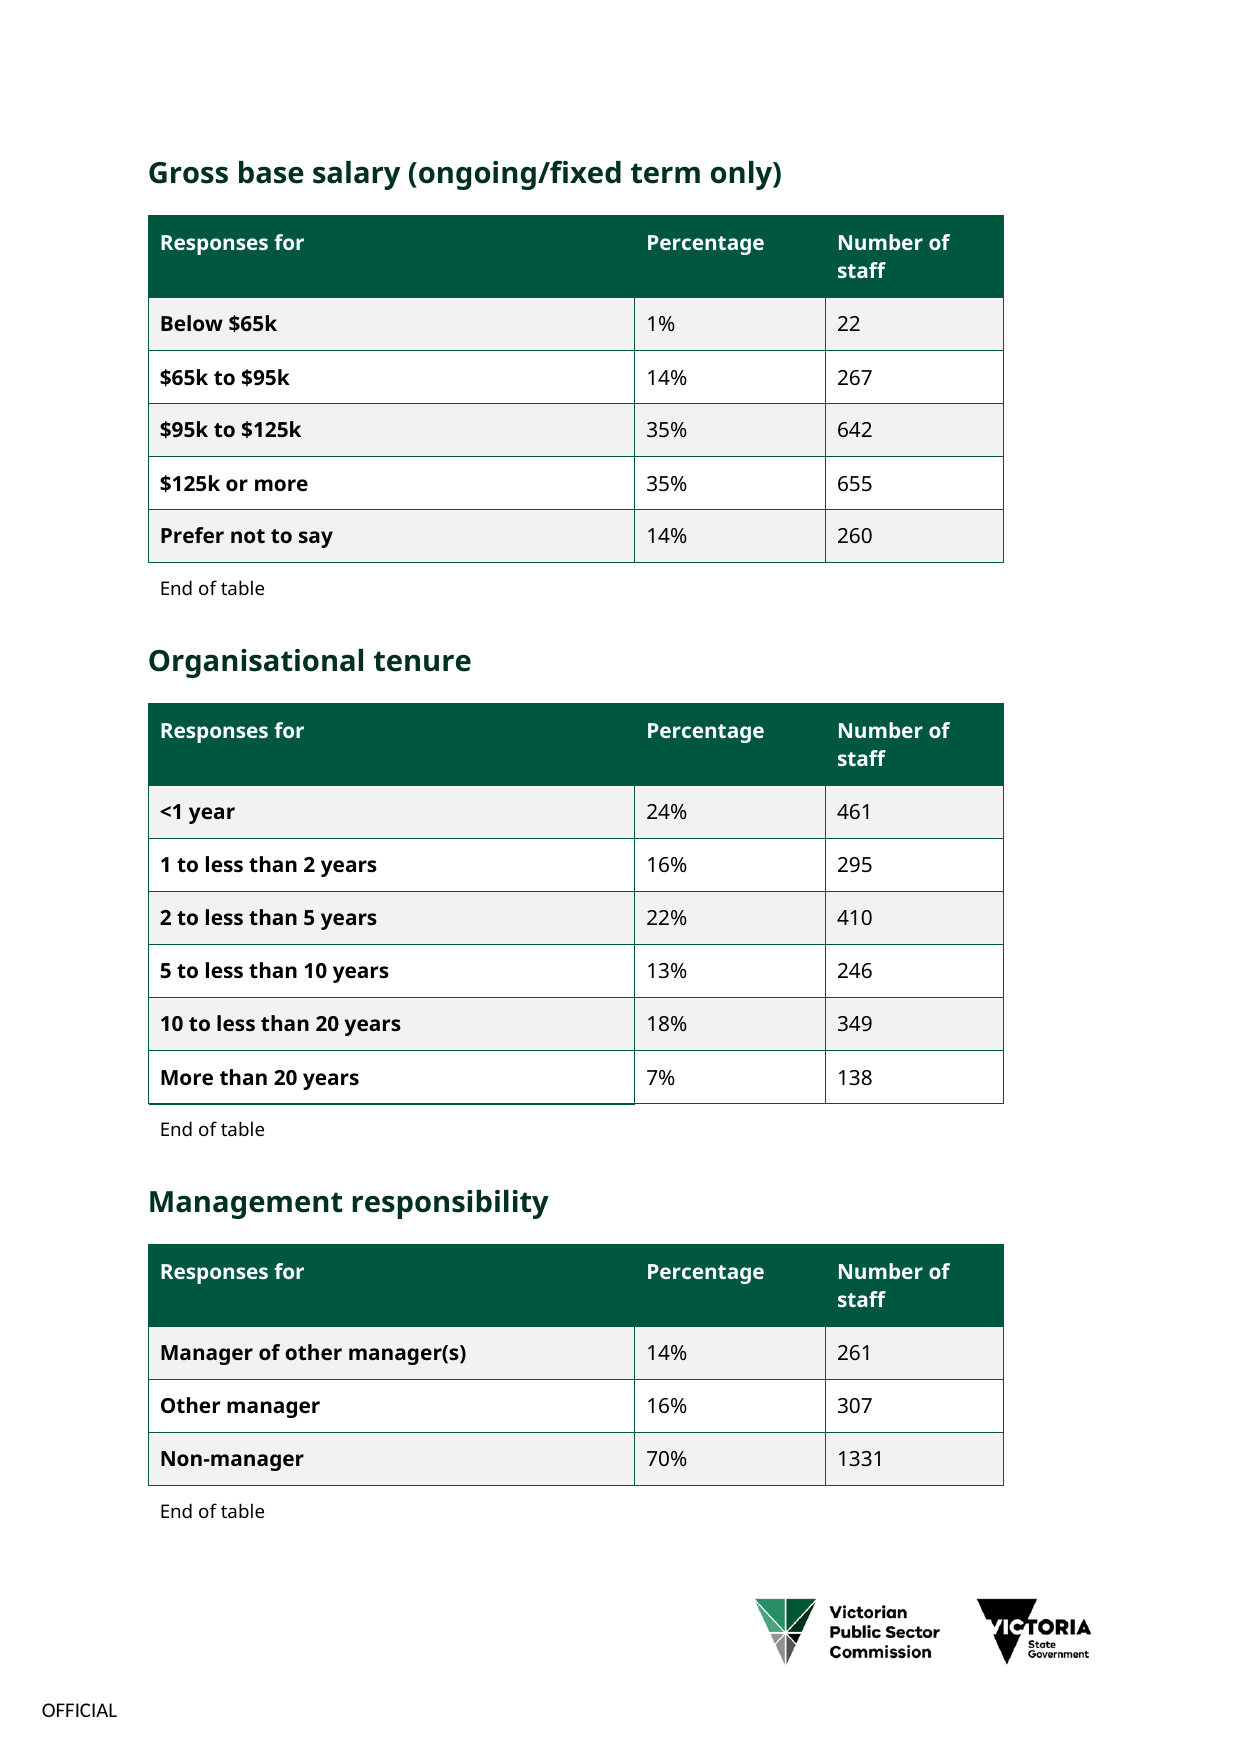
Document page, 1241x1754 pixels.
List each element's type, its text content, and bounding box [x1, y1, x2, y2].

subtitle Organisational tenure [148, 641, 1092, 680]
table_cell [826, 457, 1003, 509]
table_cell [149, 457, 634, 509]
subtitle Management responsibility [148, 1182, 1092, 1221]
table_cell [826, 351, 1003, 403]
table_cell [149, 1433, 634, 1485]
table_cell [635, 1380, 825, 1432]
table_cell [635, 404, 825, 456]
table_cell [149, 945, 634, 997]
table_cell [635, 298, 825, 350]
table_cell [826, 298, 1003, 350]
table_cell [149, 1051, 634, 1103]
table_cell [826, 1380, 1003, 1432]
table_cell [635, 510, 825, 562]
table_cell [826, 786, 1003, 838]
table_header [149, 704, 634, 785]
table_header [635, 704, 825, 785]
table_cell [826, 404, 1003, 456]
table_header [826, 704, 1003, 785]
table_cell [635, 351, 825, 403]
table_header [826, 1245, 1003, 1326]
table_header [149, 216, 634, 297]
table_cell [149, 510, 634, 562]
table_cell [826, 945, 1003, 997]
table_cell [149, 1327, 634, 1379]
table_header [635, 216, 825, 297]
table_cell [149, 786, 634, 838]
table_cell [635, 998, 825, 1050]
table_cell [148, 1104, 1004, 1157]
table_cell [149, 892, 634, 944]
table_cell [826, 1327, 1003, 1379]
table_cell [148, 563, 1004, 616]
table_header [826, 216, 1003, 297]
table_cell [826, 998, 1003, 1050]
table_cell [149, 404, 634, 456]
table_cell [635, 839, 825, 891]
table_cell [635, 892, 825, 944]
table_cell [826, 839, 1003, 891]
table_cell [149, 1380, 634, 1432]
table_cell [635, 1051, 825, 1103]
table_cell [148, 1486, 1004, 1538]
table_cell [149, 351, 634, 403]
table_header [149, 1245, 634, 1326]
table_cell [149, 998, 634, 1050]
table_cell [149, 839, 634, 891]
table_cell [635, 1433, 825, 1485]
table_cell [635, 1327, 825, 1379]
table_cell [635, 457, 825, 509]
subtitle Gross base salary (ongoing/fixed term only) [148, 153, 1092, 192]
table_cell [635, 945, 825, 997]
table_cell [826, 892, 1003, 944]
picture [754, 1598, 1093, 1666]
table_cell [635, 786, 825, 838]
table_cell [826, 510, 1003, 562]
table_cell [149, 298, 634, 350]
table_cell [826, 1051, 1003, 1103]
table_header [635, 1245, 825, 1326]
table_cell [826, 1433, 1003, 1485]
